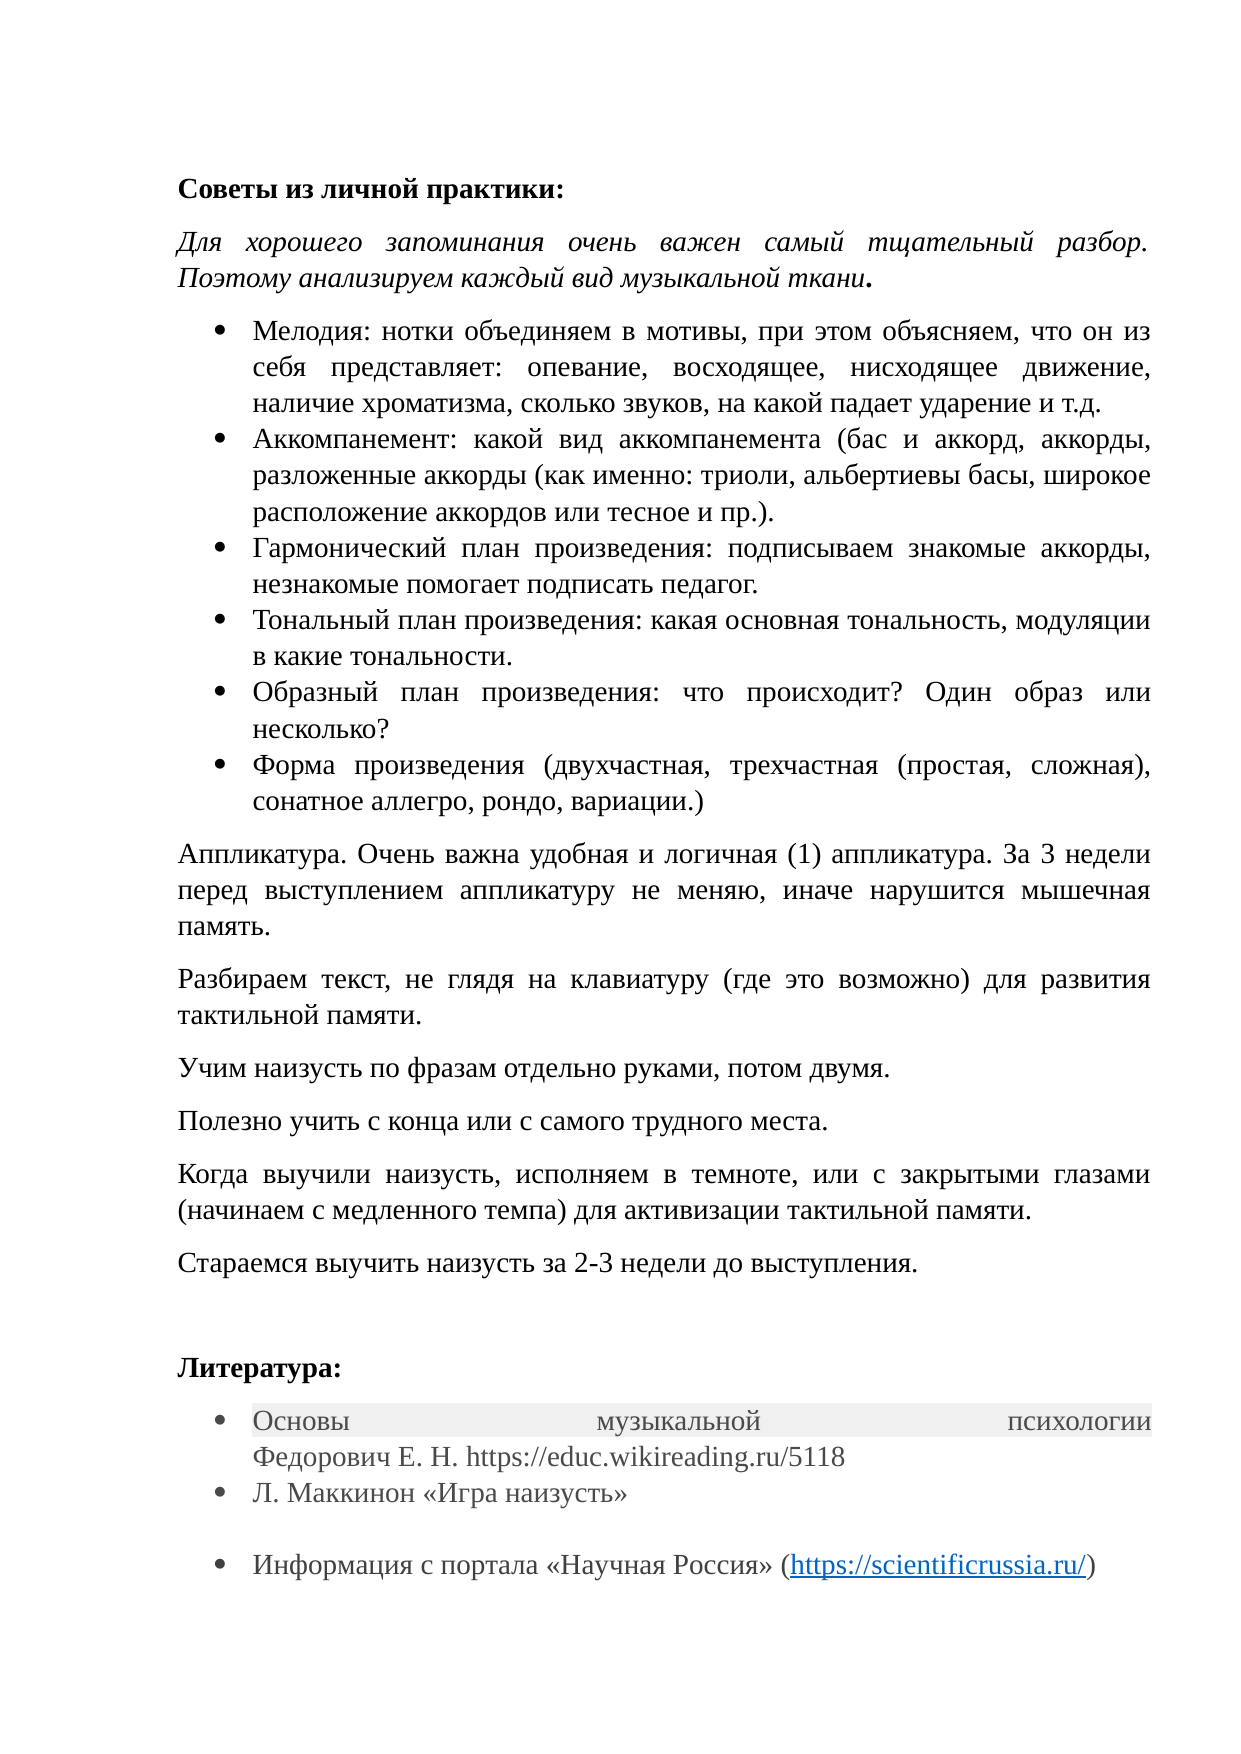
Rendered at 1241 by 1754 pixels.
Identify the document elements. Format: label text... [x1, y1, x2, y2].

list Форма произведения (двухчастная, трехчастная (простая, сложная), сонатное аллегро, рондо, вариации.) [215, 747, 1152, 817]
text Разбираем текст, не глядя на клавиатуру (где это возможно) для развития тактильной памяти. [177, 961, 1152, 1031]
list Мелодия: нотки объединяем в мотивы, при этом объясняем, что он из себя представляет: опевание, восходящее, нисходящее движение, наличие хроматизма, сколько звуков, на какой падает ударение и т.д. [215, 313, 1152, 419]
list Образный план произведения: что происходит? Один образ или несколько? [215, 674, 1152, 744]
list Тональный план произведения: какая основная тональность, модуляции в какие тональности. [215, 602, 1152, 672]
text Стараемся выучить наизусть за 2-3 недели до выступления. [177, 1245, 1152, 1278]
text Для хорошего запоминания очень важен самый тщательный разбор. Поэтому анализируем каждый вид музыкальной ткани. [177, 224, 1152, 293]
list Л. Маккинон «Игра наизусть» [215, 1476, 1152, 1509]
text Полезно учить с конца или с самого трудного места. [177, 1103, 1152, 1136]
list Аккомпанемент: какой вид аккомпанемента (бас и аккорд, аккорды, разложенные аккорды (как именно: триоли, альбертиевы басы, широкое расположение аккордов или тесное и пр.). [215, 421, 1152, 527]
list Основы музыкальной психологии Федорович Е. Н. https://educ.wikireading.ru/5118 [215, 1403, 1152, 1473]
list Информация с портала «Научная Россия» (https://scientificrussia.ru/) [215, 1541, 1152, 1581]
list Гармонический план произведения: подписываем знакомые аккорды, незнакомые помогает подписать педагог. [215, 530, 1152, 599]
text Когда выучили наизусть, исполняем в темноте, или с закрытыми глазами (начинаем с медленного темпа) для активизации тактильной памяти. [177, 1156, 1152, 1225]
text Учим наизусть по фразам отдельно руками, потом двумя. [177, 1050, 1152, 1084]
text Аппликатура. Очень важна удобная и логичная (1) аппликатура. За 3 недели перед выступлением аппликатуру не меняю, иначе нарушится мышечная память. [177, 836, 1152, 942]
text Литература: [177, 1350, 1152, 1384]
text Советы из личной практики: [177, 171, 1152, 204]
